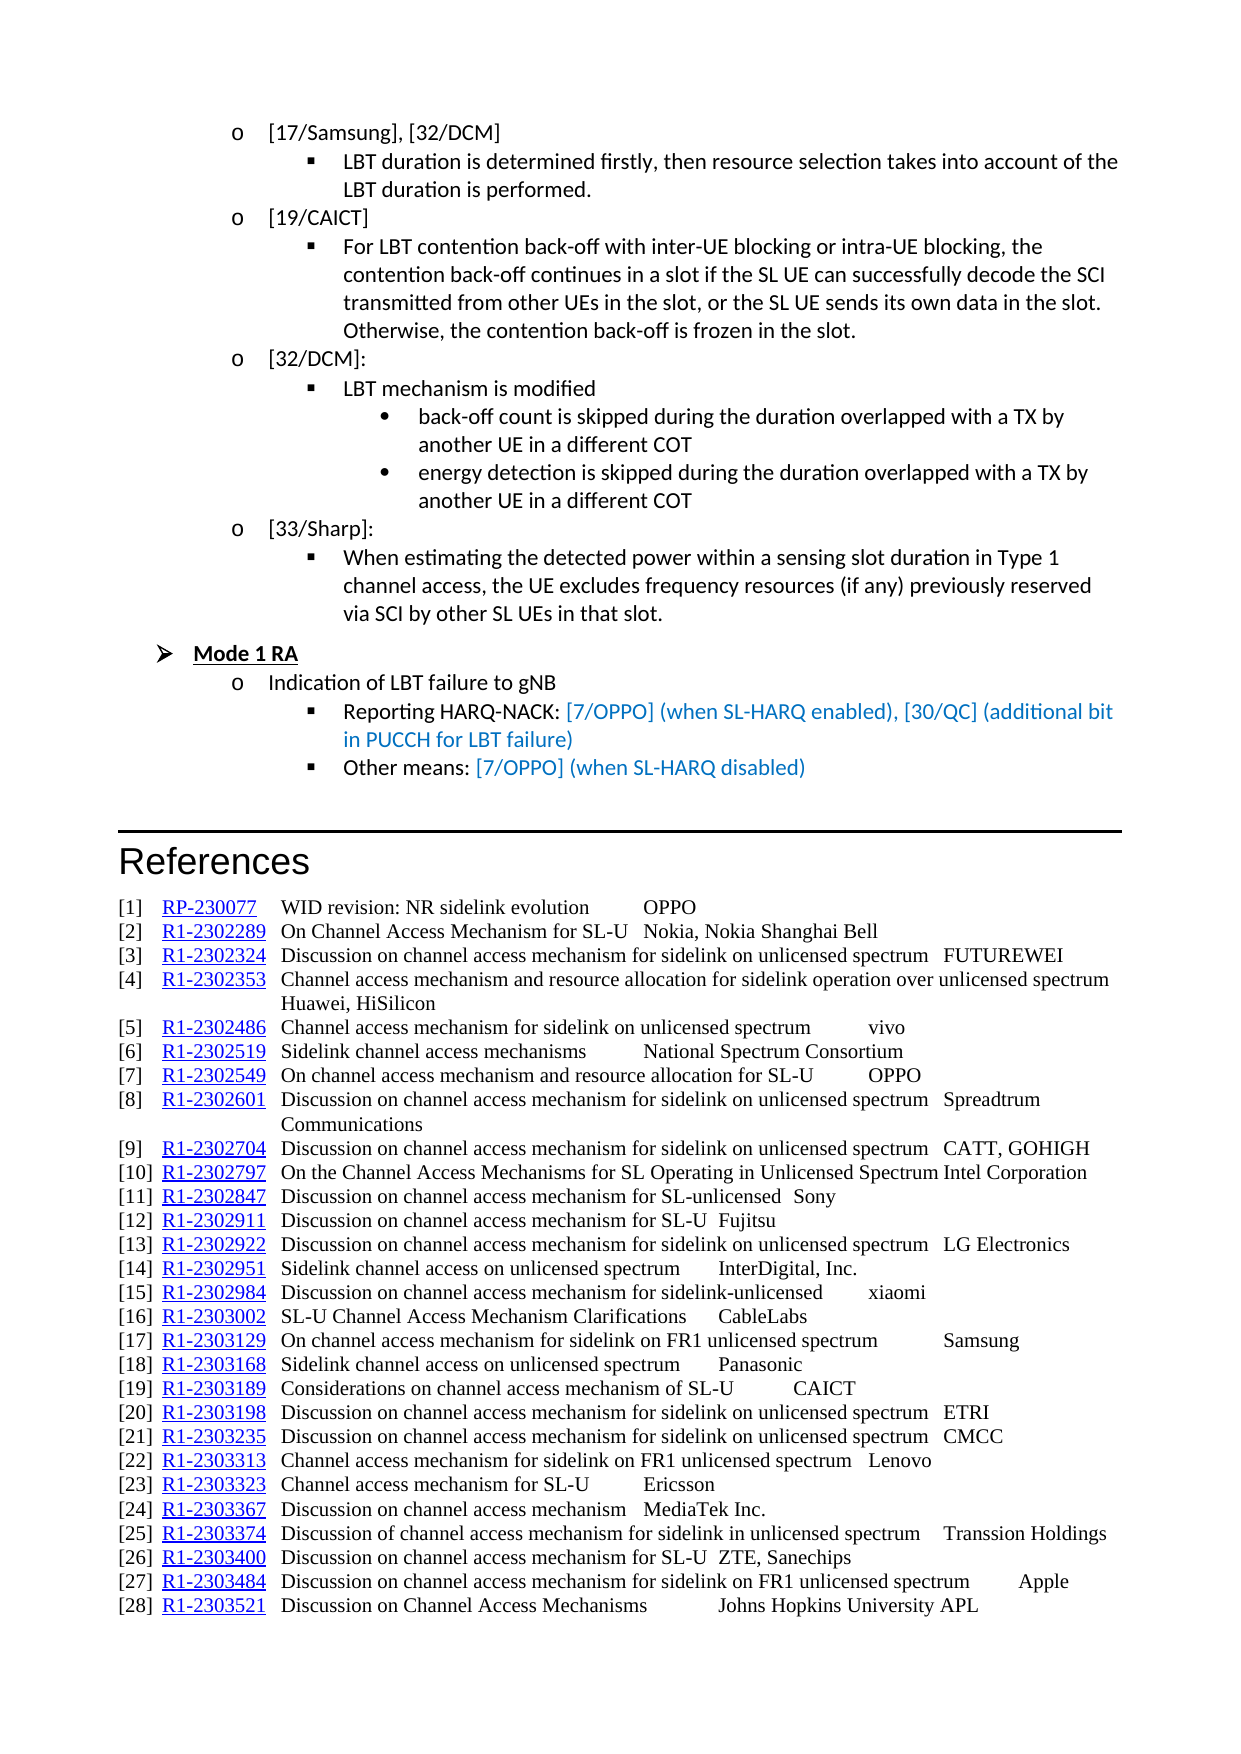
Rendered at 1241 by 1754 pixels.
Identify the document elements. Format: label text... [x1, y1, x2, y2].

list LBT duration is determined firstly, then resource selection takes into account of the LBT duration is performed. [306, 147, 1122, 203]
list R1-2302922 Discussion on channel access mechanism for sidelink on unlicensed spectrum LG Electronics [118, 1232, 1122, 1256]
list [19/CAICT] [231, 203, 1122, 232]
list Other means: [7/OPPO] (when SL-HARQ disabled) [306, 753, 1122, 781]
list R1-2303367 Discussion on channel access mechanism MediaTek Inc. [118, 1496, 1122, 1521]
list Reporting HARQ-NACK: [7/OPPO] (when SL-HARQ enabled), [30/QC] (additional bit in PUCCH for LBT failure) [306, 697, 1122, 753]
list R1-2303521 Discussion on Channel Access Mechanisms Johns Hopkins University APL [118, 1593, 1122, 1617]
list LBT mechanism is modified [306, 374, 1122, 402]
list Mode 1 RA [156, 639, 1122, 668]
list R1-2303198 Discussion on channel access mechanism for sidelink on unlicensed spectrum ETRI [118, 1400, 1122, 1424]
list R1-2303002 SL-U Channel Access Mechanism Clarifications CableLabs [118, 1304, 1122, 1328]
list R1-2303313 Channel access mechanism for sidelink on FR1 unlicensed spectrum Lenovo [118, 1448, 1122, 1472]
list R1-2302549 On channel access mechanism and resource allocation for SL-U OPPO [118, 1063, 1122, 1087]
list R1-2302519 Sidelink channel access mechanisms National Spectrum Consortium [118, 1039, 1122, 1063]
list R1-2303189 Considerations on channel access mechanism of SL-U CAICT [118, 1376, 1122, 1400]
list [17/Samsung], [32/DCM] [231, 118, 1122, 147]
list When estimating the detected power within a sensing slot duration in Type 1 channel access, the UE excludes frequency resources (if any) previously reserved via SCI by other SL UEs in that slot. [306, 543, 1122, 627]
list R1-2303323 Channel access mechanism for SL-U Ericsson [118, 1472, 1122, 1496]
list R1-2303168 Sidelink channel access on unlicensed spectrum Panasonic [118, 1352, 1122, 1376]
list R1-2302704 Discussion on channel access mechanism for sidelink on unlicensed spectrum CATT, GOHIGH [118, 1136, 1122, 1159]
list For LBT contention back-off with inter-UE blocking or intra-UE blocking, the contention back-off continues in a slot if the SL UE can successfully decode the SCI transmitted from other UEs in the slot, or the SL UE sends its own data in the slot. Otherwise, the contention back-off is frozen in the slot. [306, 232, 1122, 344]
list R1-2303129 On channel access mechanism for sidelink on FR1 unlicensed spectrum Samsung [118, 1328, 1122, 1352]
list R1-2302911 Discussion on channel access mechanism for SL-U Fujitsu [118, 1208, 1122, 1232]
list R1-2303235 Discussion on channel access mechanism for sidelink on unlicensed spectrum CMCC [118, 1424, 1122, 1448]
list R1-2302984 Discussion on channel access mechanism for sidelink-unlicensed xiaomi [118, 1280, 1122, 1304]
list R1-2302847 Discussion on channel access mechanism for SL-unlicensed Sony [118, 1184, 1122, 1208]
list References [118, 833, 1122, 882]
list R1-2302289 On Channel Access Mechanism for SL-U Nokia, Nokia Shanghai Bell [118, 919, 1122, 943]
list R1-2302797 On the Channel Access Mechanisms for SL Operating in Unlicensed Spectrum Intel Corporation [118, 1159, 1122, 1184]
list R1-2302951 Sidelink channel access on unlicensed spectrum InterDigital, Inc. [118, 1256, 1122, 1280]
list R1-2303374 Discussion of channel access mechanism for sidelink in unlicensed spectrum Transsion Holdings [118, 1521, 1122, 1544]
list back-off count is skipped during the duration overlapped with a TX by another UE in a different COT [381, 402, 1122, 458]
list RP-230077 WID revision: NR sidelink evolution OPPO [118, 895, 1122, 919]
list R1-2302601 Discussion on channel access mechanism for sidelink on unlicensed spectrum Spreadtrum Communications [118, 1087, 1122, 1136]
list R1-2302324 Discussion on channel access mechanism for sidelink on unlicensed spectrum FUTUREWEI [118, 943, 1122, 967]
list R1-2302486 Channel access mechanism for sidelink on unlicensed spectrum vivo [118, 1015, 1122, 1039]
list energy detection is skipped during the duration overlapped with a TX by another UE in a different COT [381, 458, 1122, 514]
list R1-2302353 Channel access mechanism and resource allocation for sidelink operation over unlicensed spectrum Huawei, HiSilicon [118, 967, 1122, 1015]
list Indication of LBT failure to gNB [231, 668, 1122, 697]
list [32/DCM]: [231, 344, 1122, 374]
list [33/Sharp]: [231, 514, 1122, 543]
list R1-2303400 Discussion on channel access mechanism for SL-U ZTE, Sanechips [118, 1544, 1122, 1569]
list R1-2303484 Discussion on channel access mechanism for sidelink on FR1 unlicensed spectrum Apple [118, 1569, 1122, 1593]
